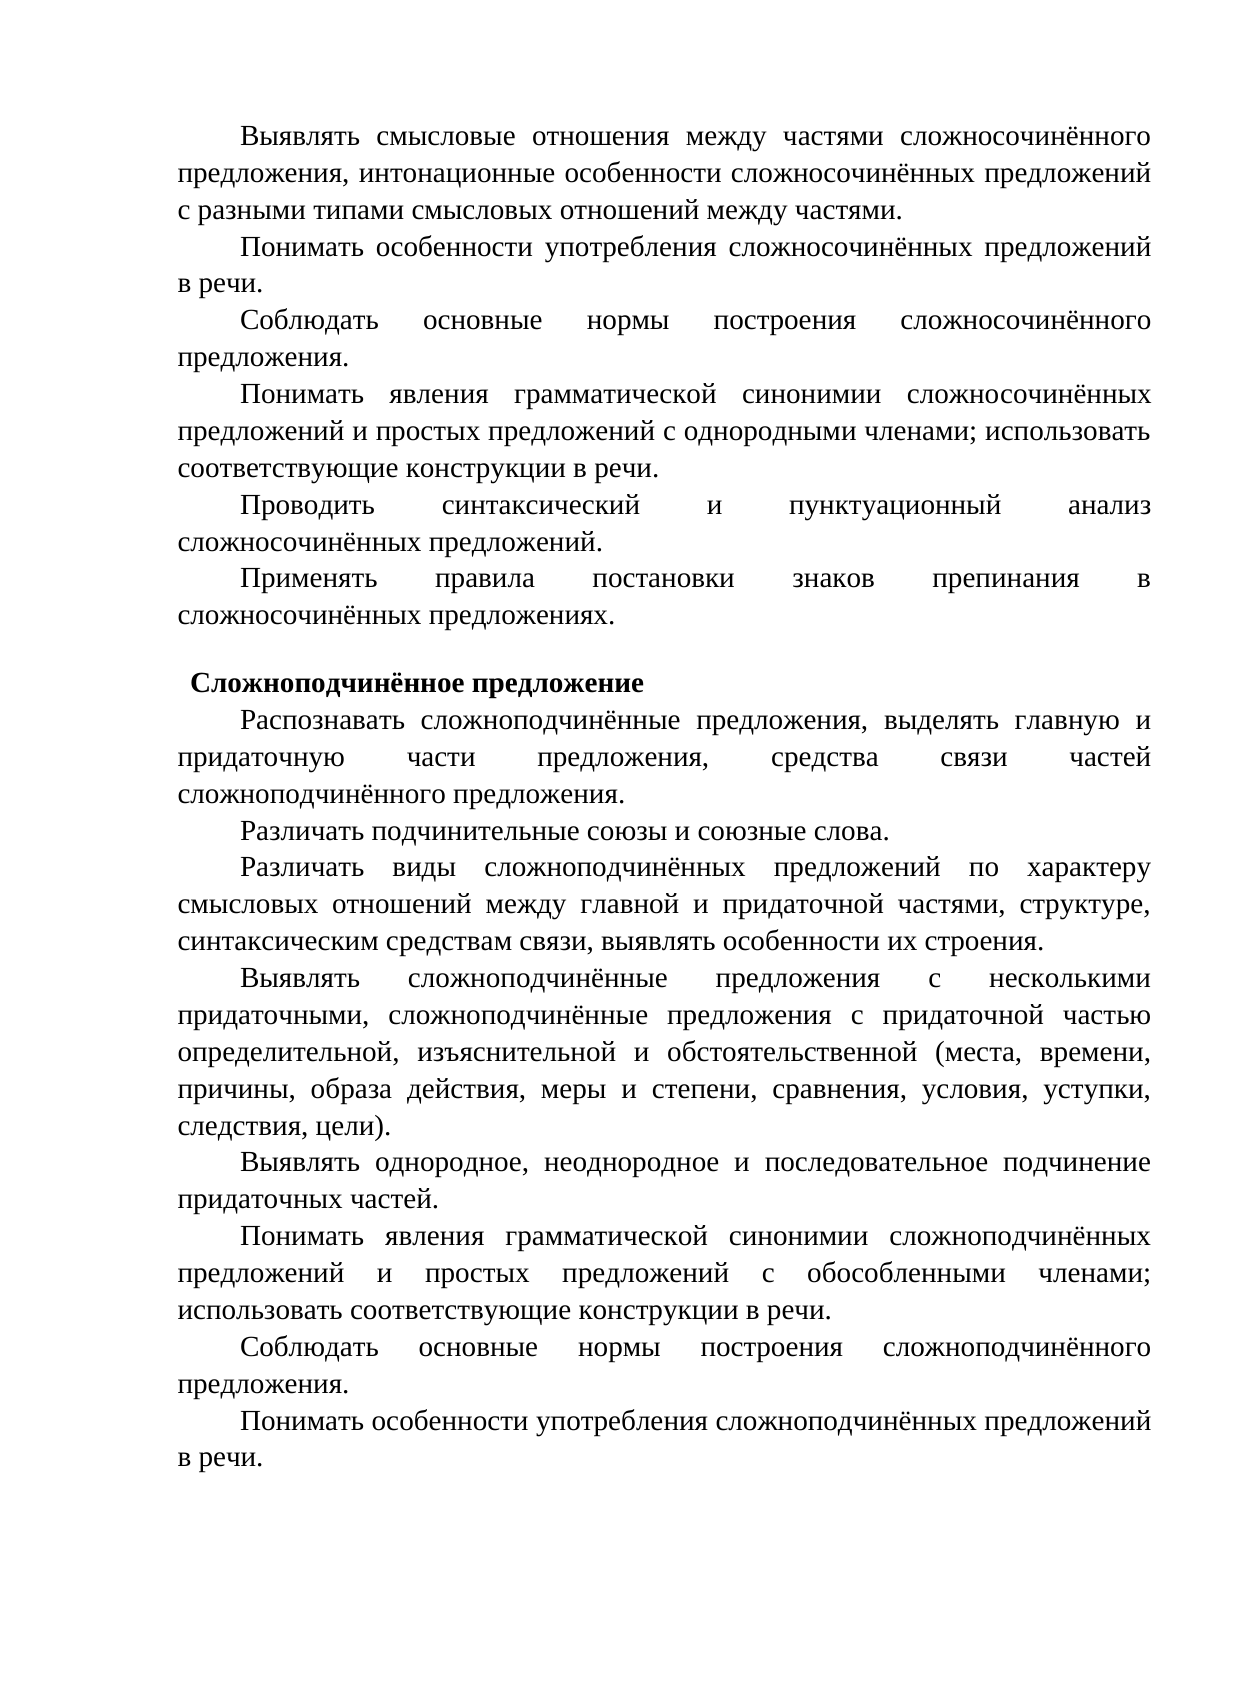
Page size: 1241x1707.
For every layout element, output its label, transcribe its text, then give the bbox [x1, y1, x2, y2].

text Распознавать сложноподчинённые предложения, выделять главную и придаточную части предложения, средства связи частей сложноподчинённого предложения. [177, 702, 1152, 809]
text Выявлять однородное, неоднородное и последовательное подчинение придаточных частей. [177, 1144, 1152, 1215]
text Понимать особенности употребления сложносочинённых предложений в речи. [177, 229, 1152, 299]
text Выявлять сложноподчинённые предложения с несколькими придаточными, сложноподчинённые предложения с придаточной частью определительной, изъяснительной и обстоятельственной (места, времени, причины, образа действия, меры и степени, сравнения, условия, уступки, следствия, цели). [177, 960, 1152, 1141]
text Понимать явления грамматической синонимии сложно­сочинённых предложений и простых предложений с однородными членами; использовать соответствующие конструкции в речи. [177, 376, 1152, 483]
text Различать подчинительные союзы и союзные слова. [177, 813, 1152, 846]
text Проводить синтаксический и пунктуационный анализ сложносочинённых предложений. [177, 487, 1152, 557]
text Соблюдать основные нормы построения сложносочинённого предложения. [177, 302, 1152, 373]
text Различать виды сложноподчинённых предложений по характеру смысловых отношений между главной и придаточной частями, структуре, синтаксическим средствам связи, выявлять особенности их строения. [177, 849, 1152, 957]
text Понимать особенности употребления сложноподчинённых предложений в речи. [177, 1403, 1152, 1473]
text Понимать явления грамматической синонимии сложноподчинённых предложений и простых предложений с обособленными членами; использовать соответствующие конструкции в речи. [177, 1218, 1152, 1326]
text Выявлять смысловые отношения между частями сложносочинённого предложения, интонационные особенности сложносочинённых предложений с разными типами смысловых отношений между частями. [177, 118, 1152, 225]
text Соблюдать основные нормы построения сложноподчинённого предложения. [177, 1329, 1152, 1399]
text Применять правила постановки знаков препинания в сложносочинённых предложениях. [177, 561, 1152, 631]
text Сложноподчинённое предложение [190, 665, 1152, 699]
